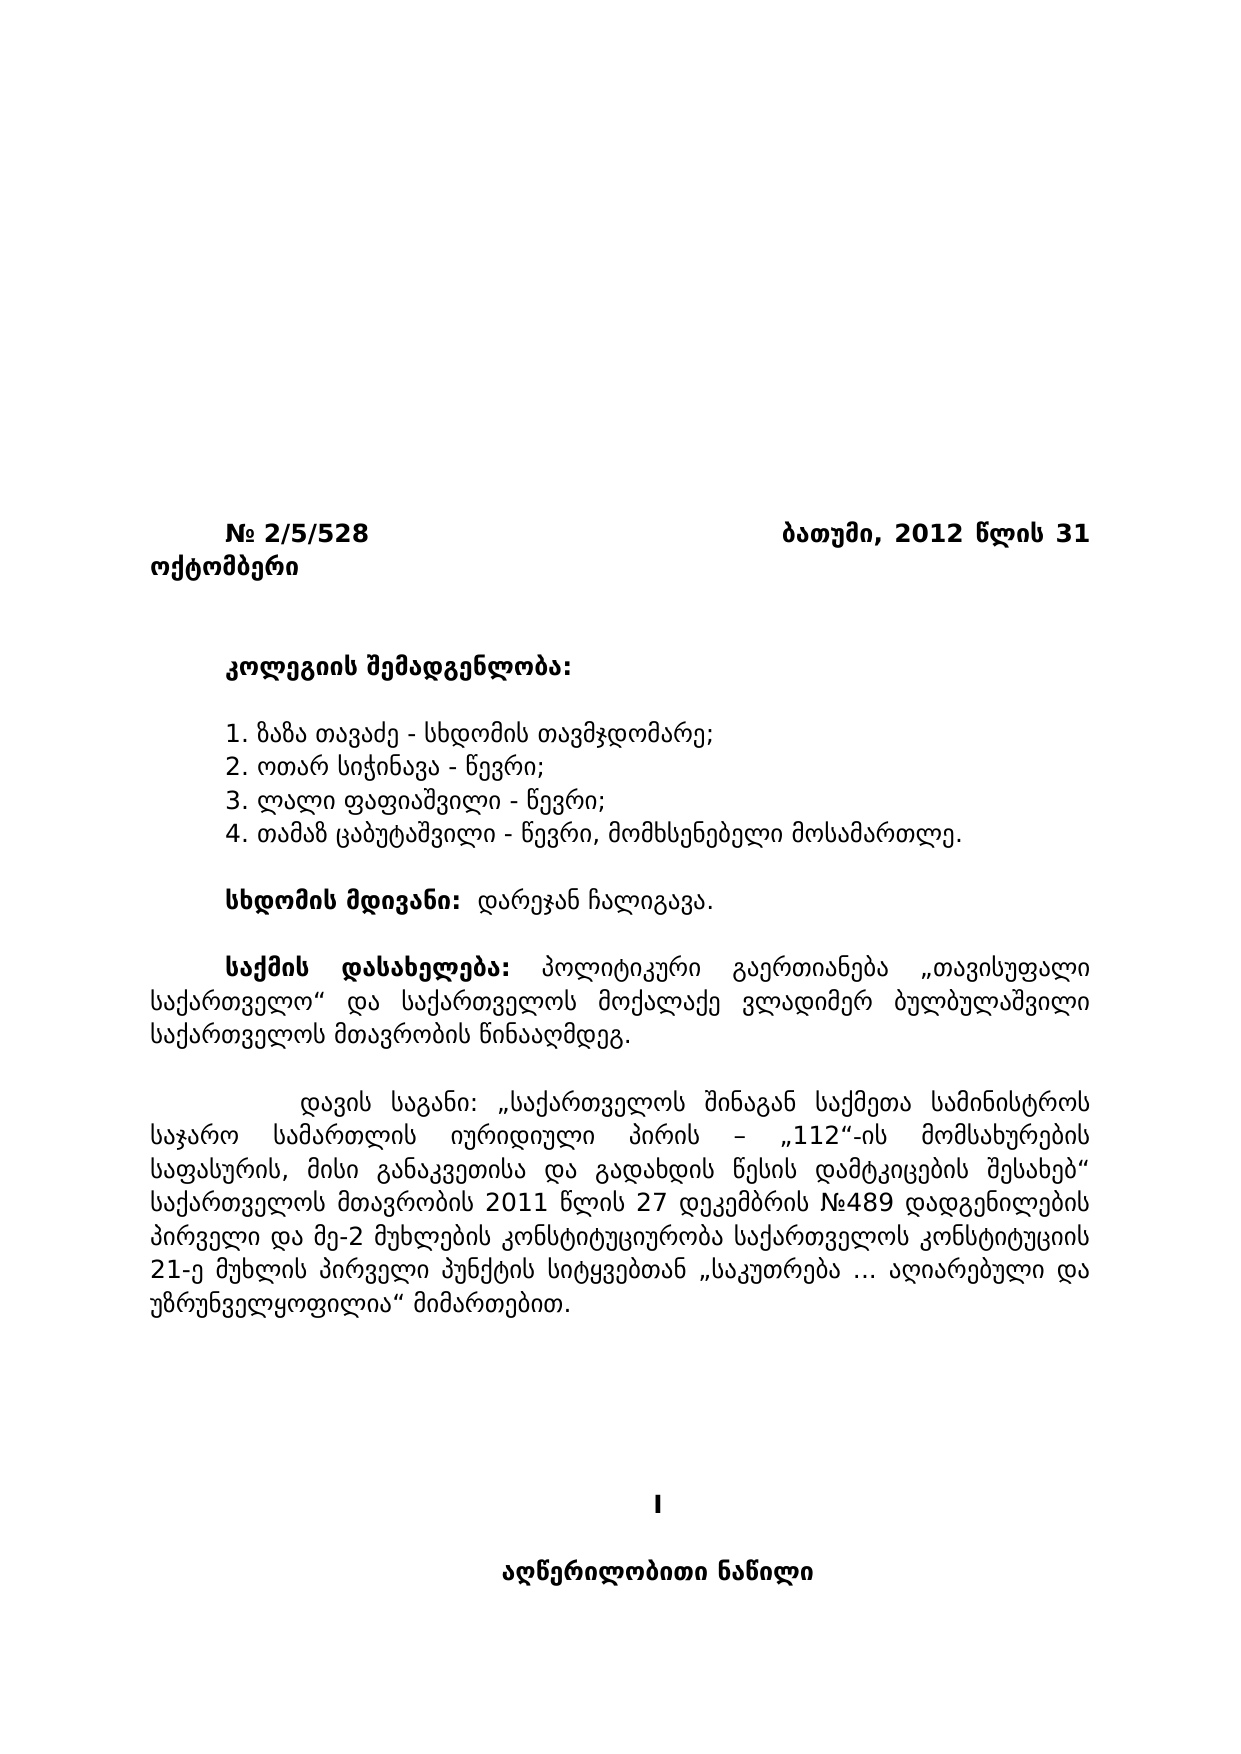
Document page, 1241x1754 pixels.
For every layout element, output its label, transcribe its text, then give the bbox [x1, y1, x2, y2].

text აღწერილობითი ნაწილი [150, 1557, 1090, 1587]
text 4. თამაზ ცაბუტაშვილი - წევრი, მომხსენებელი მოსამართლე. [150, 819, 1090, 849]
text I [150, 1490, 1090, 1519]
text საქმის დასახელება: პოლიტიკური გაერთიანება „თავისუფალი საქართველო“ და საქართველოს მოქალაქე ვლადიმერ ბულბულაშვილი საქართველოს მთავრობის წინააღმდეგ. [150, 954, 1090, 1050]
text № 2/5/528 ბათუმი, 2012 წლის 31 ოქტომბერი [150, 519, 1090, 582]
text 3. ლალი ფაფიაშვილი - წევრი; [150, 786, 1090, 815]
text დავის საგანი: „საქართველოს შინაგან საქმეთა სამინისტროს საჯარო სამართლის იურიდიული პირის – „112“‑ის მომსახურების საფასურის, მისი განაკვეთისა და გადახდის წესის დამტკიცების შესახებ“ საქართველოს მთავრობის 2011 წლის 27 დეკემბრის №489 დადგენილების პირველი და მე-2 მუხლების კონსტიტუციურობა საქართველოს კონსტიტუციის 21-ე მუხლის პირველი პუნქტის სიტყვებთან „საკუთრება ... აღიარებული და უზრუნველყოფილია“ მიმართებით. [150, 1088, 1090, 1318]
text 1. ზაზა თავაძე - სხდომის თავმჯდომარე; [150, 719, 1090, 748]
text კოლეგიის შემადგენლობა: [150, 652, 1090, 681]
text სხდომის მდივანი: დარეჯან ჩალიგავა. [150, 887, 1090, 916]
text 2. ოთარ სიჭინავა - წევრი; [150, 752, 1090, 782]
